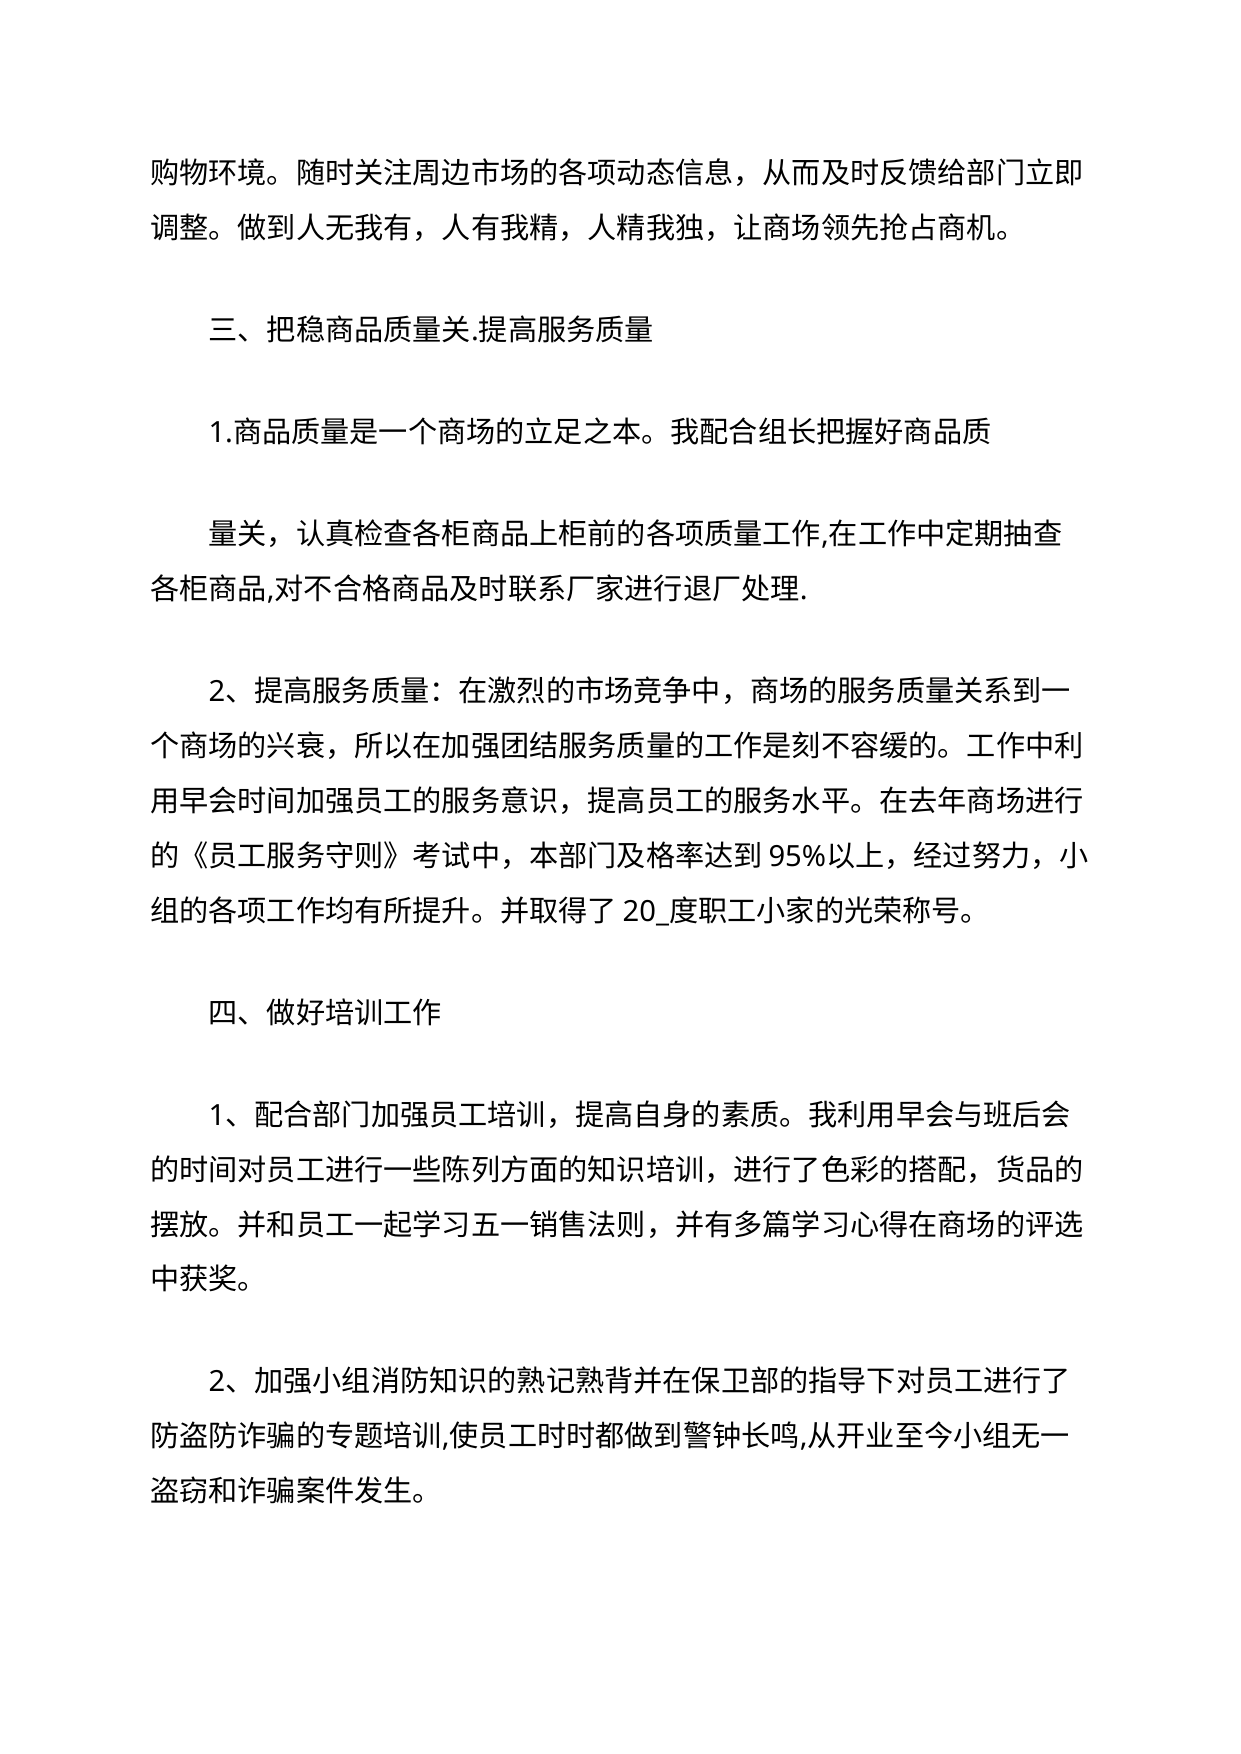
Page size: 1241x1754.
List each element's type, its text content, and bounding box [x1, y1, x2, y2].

text 三、把稳商品质量关.提高服务质量 [150, 307, 1090, 349]
text 1、配合部门加强员工培训，提高自身的素质。我利用早会与班后会的时间对员工进行一些陈列方面的知识培训，进行了色彩的搭配，货品的摆放。并和员工一起学习五一销售法则，并有多篇学习心得在商场的评选中获奖。 [150, 1091, 1090, 1298]
text 2、加强小组消防知识的熟记熟背并在保卫部的指导下对员工进行了防盗防诈骗的专题培训,使员工时时都做到警钟长鸣,从开业至今小组无一盗窃和诈骗案件发生。 [150, 1358, 1090, 1510]
text 四、做好培训工作 [150, 989, 1090, 1032]
text 2、提高服务质量：在激烈的市场竞争中，商场的服务质量关系到一个商场的兴衰，所以在加强团结服务质量的工作是刻不容缓的。工作中利用早会时间加强员工的服务意识，提高员工的服务水平。在去年商场进行的《员工服务守则》考试中，本部门及格率达到95%以上，经过努力，小组的各项工作均有所提升。并取得了20_度职工小家的光荣称号。 [150, 668, 1090, 930]
text 1.商品质量是一个商场的立足之本。我配合组长把握好商品质 [150, 409, 1090, 451]
text 量关，认真检查各柜商品上柜前的各项质量工作,在工作中定期抽查各柜商品,对不合格商品及时联系厂家进行退厂处理. [150, 511, 1090, 608]
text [150, 150, 1090, 247]
